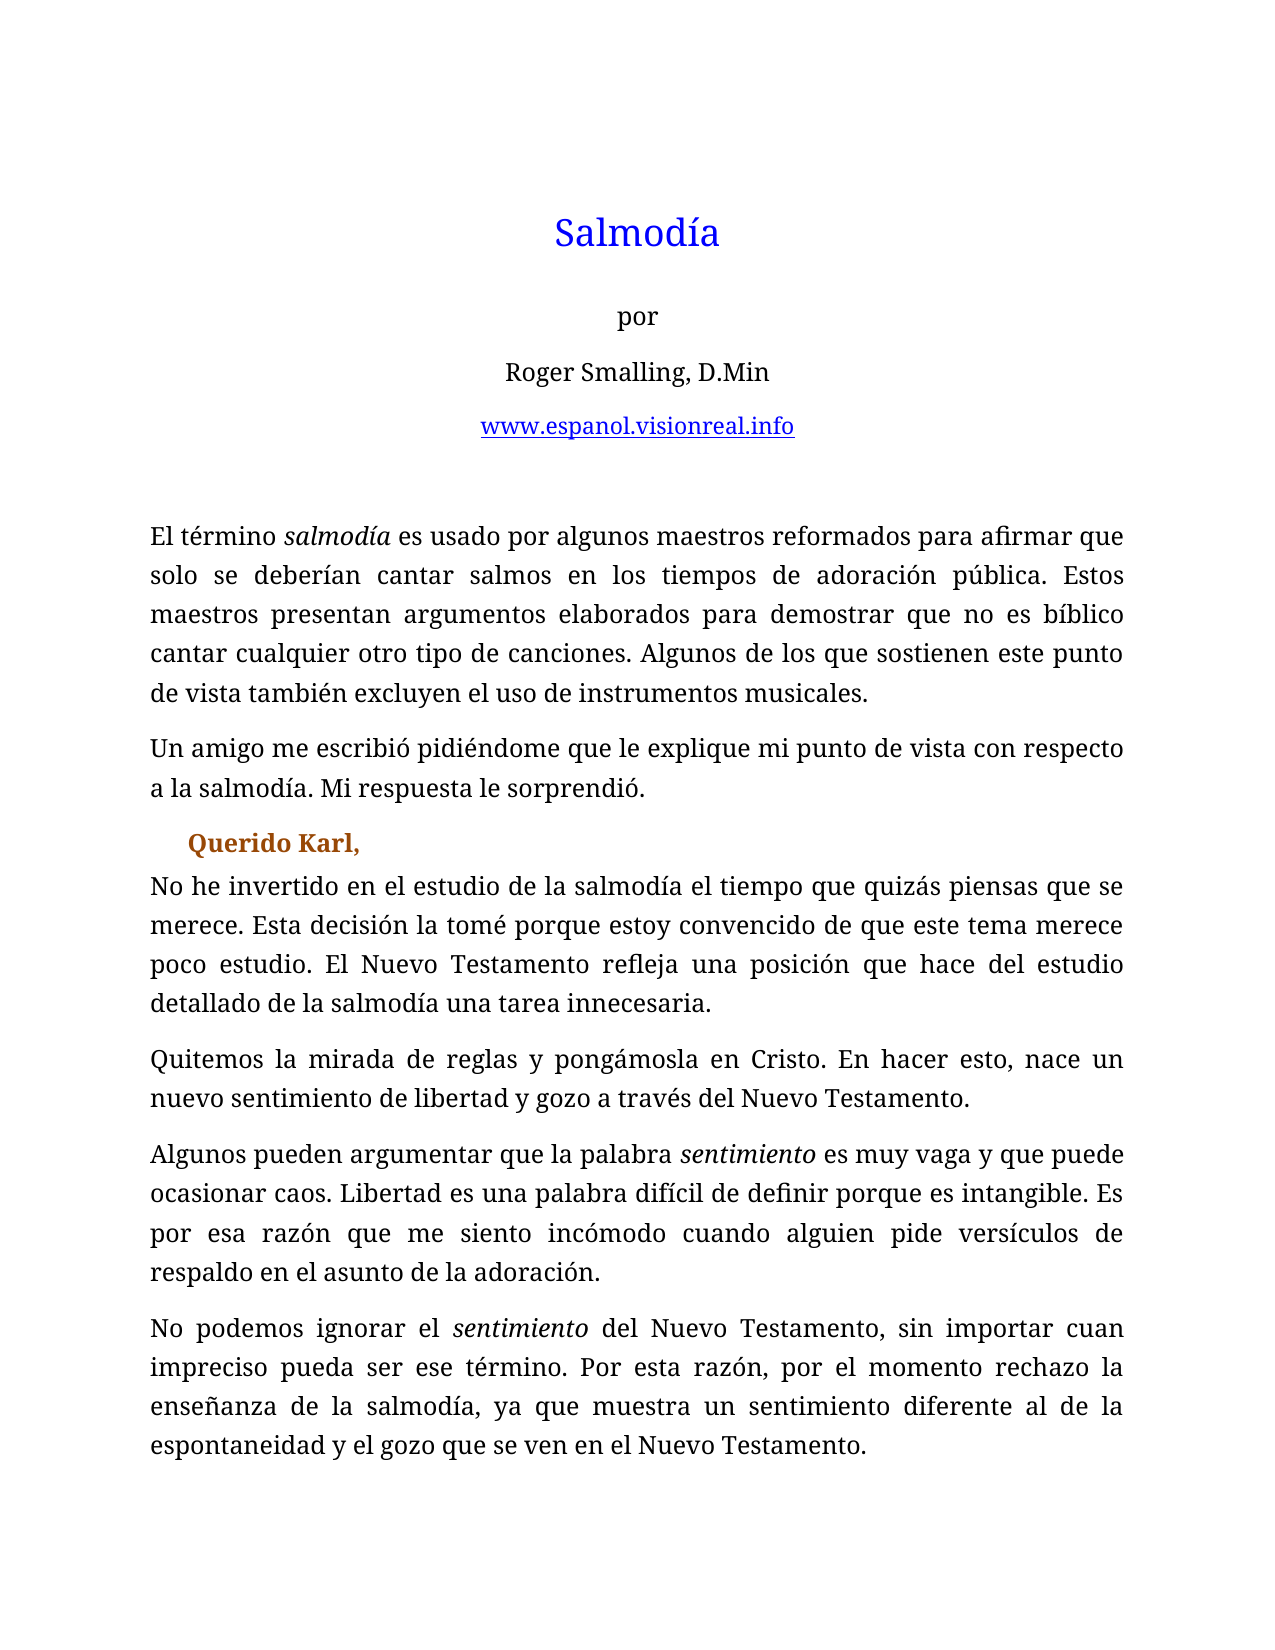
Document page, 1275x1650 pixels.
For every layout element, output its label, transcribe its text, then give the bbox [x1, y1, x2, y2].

subtitle Salmodía [150, 206, 1125, 257]
text Quitemos la mirada de reglas y pongámosla en Cristo. En hacer esto, nace un nuevo sentimiento de libertad y gozo a través del Nuevo Testamento. [150, 1042, 1125, 1115]
text El término salmodía es usado por algunos maestros reformados para afirmar que solo se deberían cantar salmos en los tiempos de adoración pública. Estos maestros presentan argumentos elaborados para demostrar que no es bíblico cantar cualquier otro tipo de canciones. Algunos de los que sostienen este punto de vista también excluyen el uso de instrumentos musicales. [150, 519, 1125, 709]
text No podemos ignorar el sentimiento del Nuevo Testamento, sin importar cuan impreciso pueda ser ese término. Por esta razón, por el momento rechazo la enseñanza de la salmodía, ya que muestra un sentimiento diferente al de la espontaneidad y el gozo que se ven en el Nuevo Testamento. [150, 1310, 1125, 1462]
text www.espanol.visionreal.info [150, 410, 1125, 441]
subtitle Querido Karl, [187, 826, 1125, 860]
text No he invertido en el estudio de la salmodía el tiempo que quizás piensas que se merece. Esta decisión la tomé porque estoy convencido de que este tema merece poco estudio. El Nuevo Testamento refleja una posición que hace del estudio detallado de la salmodía una tarea innecesaria. [150, 868, 1125, 1020]
text Algunos pueden argumentar que la palabra sentimiento es muy vaga y que puede ocasionar caos. Libertad es una palabra difícil de definir porque es intangible. Es por esa razón que me siento incómodo cuando alguien pide versículos de respaldo en el asunto de la adoración. [150, 1137, 1125, 1288]
text Un amigo me escribió pidiéndome que le explique mi punto de vista con respecto a la salmodía. Mi respuesta le sorprendió. [150, 731, 1125, 804]
text Roger Smalling, D.Min [150, 354, 1125, 388]
text por [150, 298, 1125, 333]
